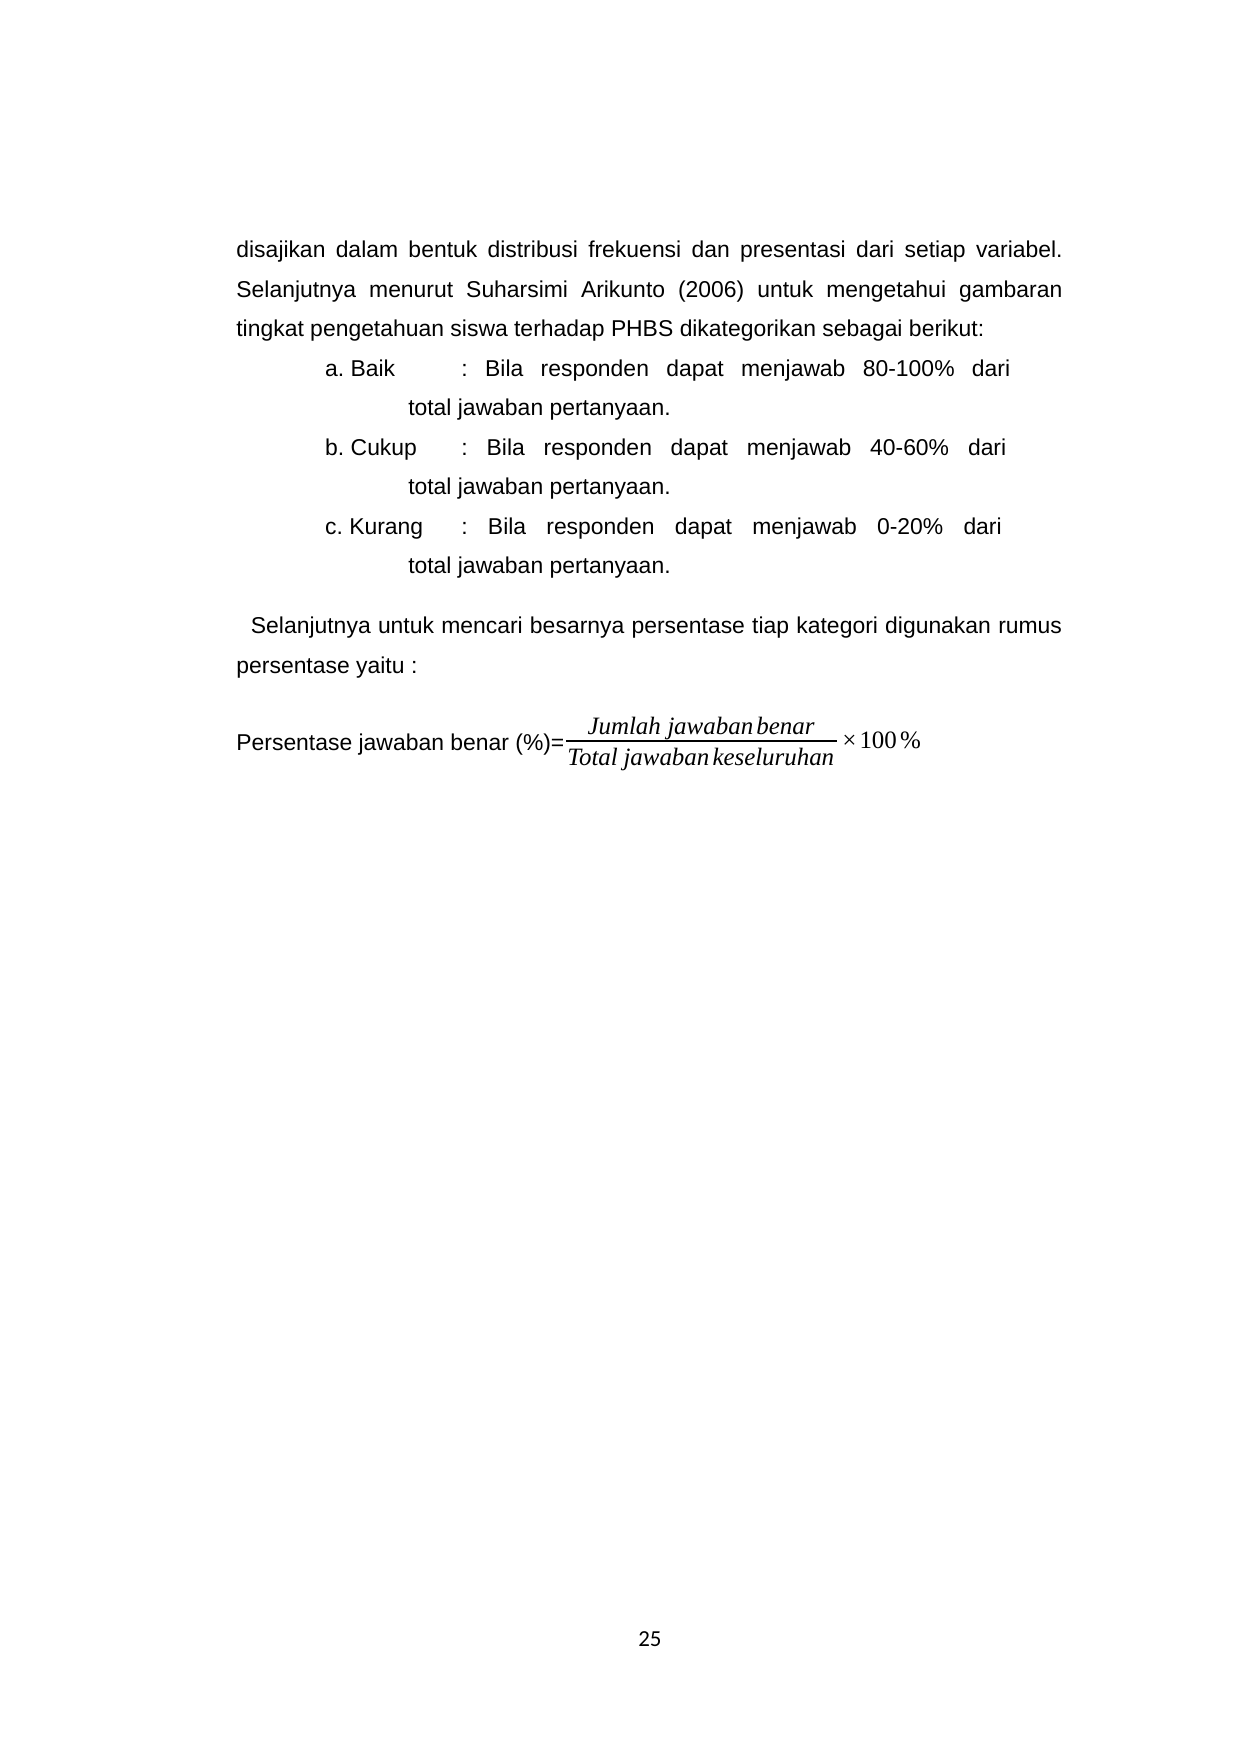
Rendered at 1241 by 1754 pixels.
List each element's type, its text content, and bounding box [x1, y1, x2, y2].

text c. Kurang : Bila responden dapat menjawab 0-20% dari total jawaban pertanyaan. [236, 513, 1063, 578]
text Selanjutnya untuk mencari besarnya persentase tiap kategori digunakan rumus persentase yaitu : [236, 612, 1063, 678]
text a. Baik : Bila responden dapat menjawab 80-100% dari total jawaban pertanyaan. [236, 355, 1063, 421]
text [236, 236, 1063, 342]
text Persentase jawaban benar (%)= [236, 712, 1063, 771]
text b. Cukup : Bila responden dapat menjawab 40-60% dari total jawaban pertanyaan. [236, 434, 1063, 499]
